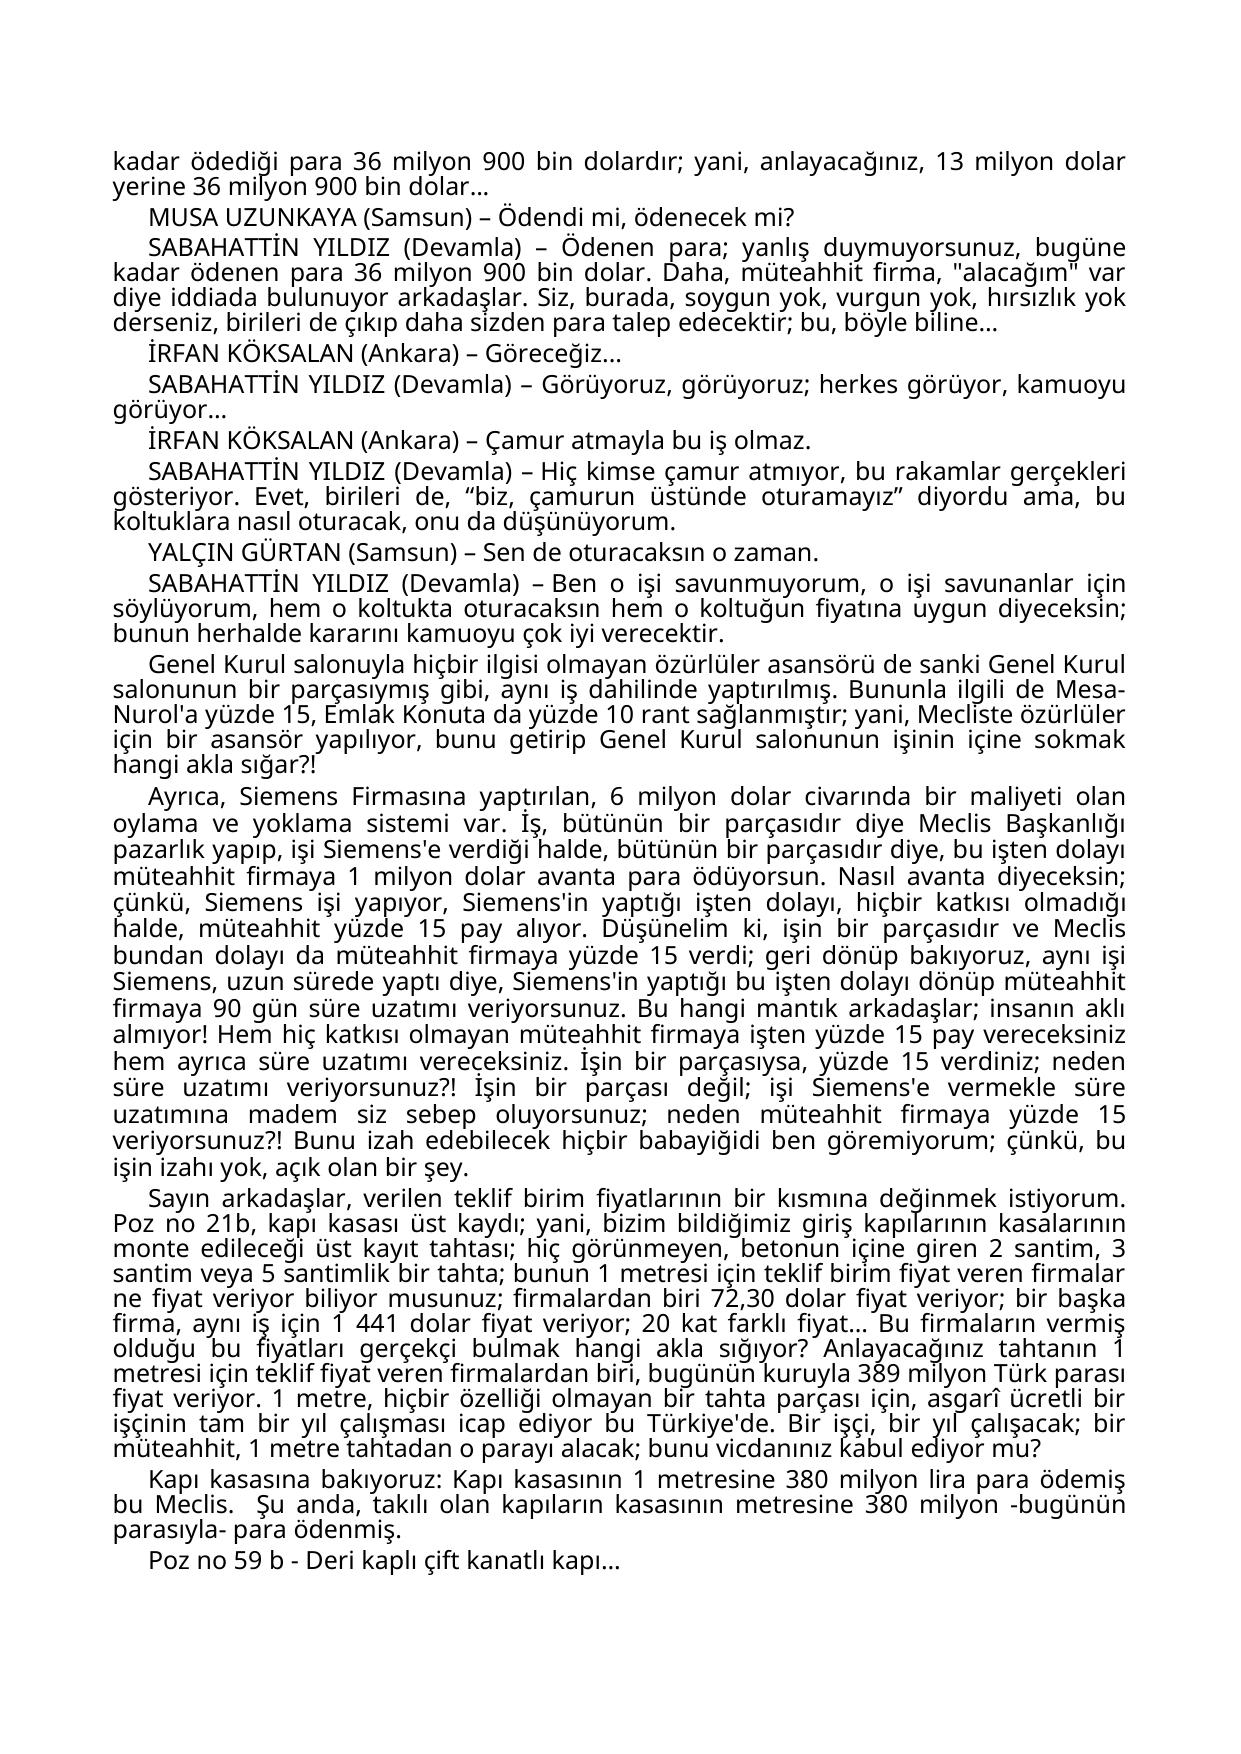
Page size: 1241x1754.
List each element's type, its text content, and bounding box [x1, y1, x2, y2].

text SABAHATTİN YILDIZ (Devamla) – Hiç kimse çamur atmıyor, bu rakamlar gerçekleri gösteriyor. Evet, birileri de, “biz, çamurun üstünde oturamayız” diyordu ama, bu koltuklara nasıl oturacak, onu da düşünüyorum. [112, 461, 1128, 536]
text SABAHATTİN YILDIZ (Devamla) – Ben o işi savunmuyorum, o işi savunanlar için söylüyorum, hem o koltukta oturacaksın hem o koltuğun fiyatına uygun diyeceksin; bunun herhalde kararını kamuoyu çok iyi verecektir. [112, 572, 1128, 647]
text SABAHATTİN YILDIZ (Devamla) – Görüyoruz, görüyoruz; herkes görüyor, kamuoyu görüyor... [112, 374, 1128, 424]
text Kapı kasasına bakıyoruz: Kapı kasasının 1 metresine 380 milyon lira para ödemiş bu Meclis. Şu anda, takılı olan kapıların kasasının metresine 380 milyon -bugünün parasıyla- para ödenmiş. [112, 1468, 1128, 1543]
text Genel Kurul salonuyla hiçbir ilgisi olmayan özürlüler asansörü de sanki Genel Kurul salonunun bir parçasıymış gibi, aynı iş dahilinde yaptırılmış. Bununla ilgili de Mesa-Nurol'a yüzde 15, Emlak Konuta da yüzde 10 rant sağlanmıştır; yani, Mecliste özürlüler için bir asansör yapılıyor, bunu getirip Genel Kurul salonunun işinin içine sokmak hangi akla sığar?! [112, 653, 1128, 778]
text Sayın arkadaşlar, verilen teklif birim fiyatlarının bir kısmına değinmek istiyorum. Poz no 21b, kapı kasası üst kaydı; yani, bizim bildiğimiz giriş kapılarının kasalarının monte edileceği üst kayıt tahtası; hiç görünmeyen, betonun içine giren 2 santim, 3 santim veya 5 santimlik bir tahta; bunun 1 metresi için teklif birim fiyat veren firmalar ne fiyat veriyor biliyor musunuz; firmalardan biri 72,30 dolar fiyat veriyor; bir başka firma, aynı iş için 1 441 dolar fiyat veriyor; 20 kat farklı fiyat... Bu firmaların vermiş olduğu bu fiyatları gerçekçi bulmak hangi akla sığıyor? Anlayacağınız tahtanın 1 metresi için teklif fiyat veren firmalardan biri, bugünün kuruyla 389 milyon Türk parası fiyat veriyor. 1 metre, hiçbir özelliği olmayan bir tahta parçası için, asgarî ücretli bir işçinin tam bir yıl çalışması icap ediyor bu Türkiye'de. Bir işçi, bir yıl çalışacak; bir müteahhit, 1 metre tahtadan o parayı alacak; bunu vicdanınız kabul ediyor mu? [112, 1187, 1128, 1462]
text YALÇIN GÜRTAN (Samsun) – Sen de oturacaksın o zaman. [112, 542, 1128, 567]
text SABAHATTİN YILDIZ (Devamla) – Ödenen para; yanlış duymuyorsunuz, bugüne kadar ödenen para 36 milyon 900 bin dolar. Daha, müteahhit firma, "alacağım" var diye iddiada bulunuyor arkadaşlar. Siz, burada, soygun yok, vurgun yok, hırsızlık yok derseniz, birileri de çıkıp daha sizden para talep edecektir; bu, böyle biline... [112, 237, 1128, 337]
text İRFAN KÖKSALAN (Ankara) – Çamur atmayla bu iş olmaz. [112, 430, 1128, 455]
text Poz no 59 b - Deri kaplı çift kanatlı kapı... [112, 1549, 1128, 1574]
text Ayrıca, Siemens Firmasına yaptırılan, 6 milyon dolar civarında bir maliyeti olan oylama ve yoklama sistemi var. İş, bütünün bir parçasıdır diye Meclis Başkanlığı pazarlık yapıp, işi Siemens'e verdiği halde, bütünün bir parçasıdır diye, bu işten dolayı müteahhit firmaya 1 milyon dolar avanta para ödüyorsun. Nasıl avanta diyeceksin; çünkü, Siemens işi yapıyor, Siemens'in yaptığı işten dolayı, hiçbir katkısı olmadığı halde, müteahhit yüzde 15 pay alıyor. Düşünelim ki, işin bir parçasıdır ve Meclis bundan dolayı da müteahhit firmaya yüzde 15 verdi; geri dönüp bakıyoruz, aynı işi Siemens, uzun sürede yaptı diye, Siemens'in yaptığı bu işten dolayı dönüp müteahhit firmaya 90 gün süre uzatımı veriyorsunuz. Bu hangi mantık arkadaşlar; insanın aklı almıyor! Hem hiç katkısı olmayan müteahhit firmaya işten yüzde 15 pay vereceksiniz hem ayrıca süre uzatımı vereceksiniz. İşin bir parçasıysa, yüzde 15 verdiniz; neden süre uzatımı veriyorsunuz?! İşin bir parçası değil; işi Siemens'e vermekle süre uzatımına madem siz sebep oluyorsunuz; neden müteahhit firmaya yüzde 15 veriyorsunuz?! Bunu izah edebilecek hiçbir babayiğidi ben göremiyorum; çünkü, bu işin izahı yok, açık olan bir şey. [112, 784, 1128, 1181]
text MUSA UZUNKAYA (Samsun) – Ödendi mi, ödenecek mi? [112, 206, 1128, 231]
text İRFAN KÖKSALAN (Ankara) – Göreceğiz... [112, 343, 1128, 368]
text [112, 150, 1128, 200]
